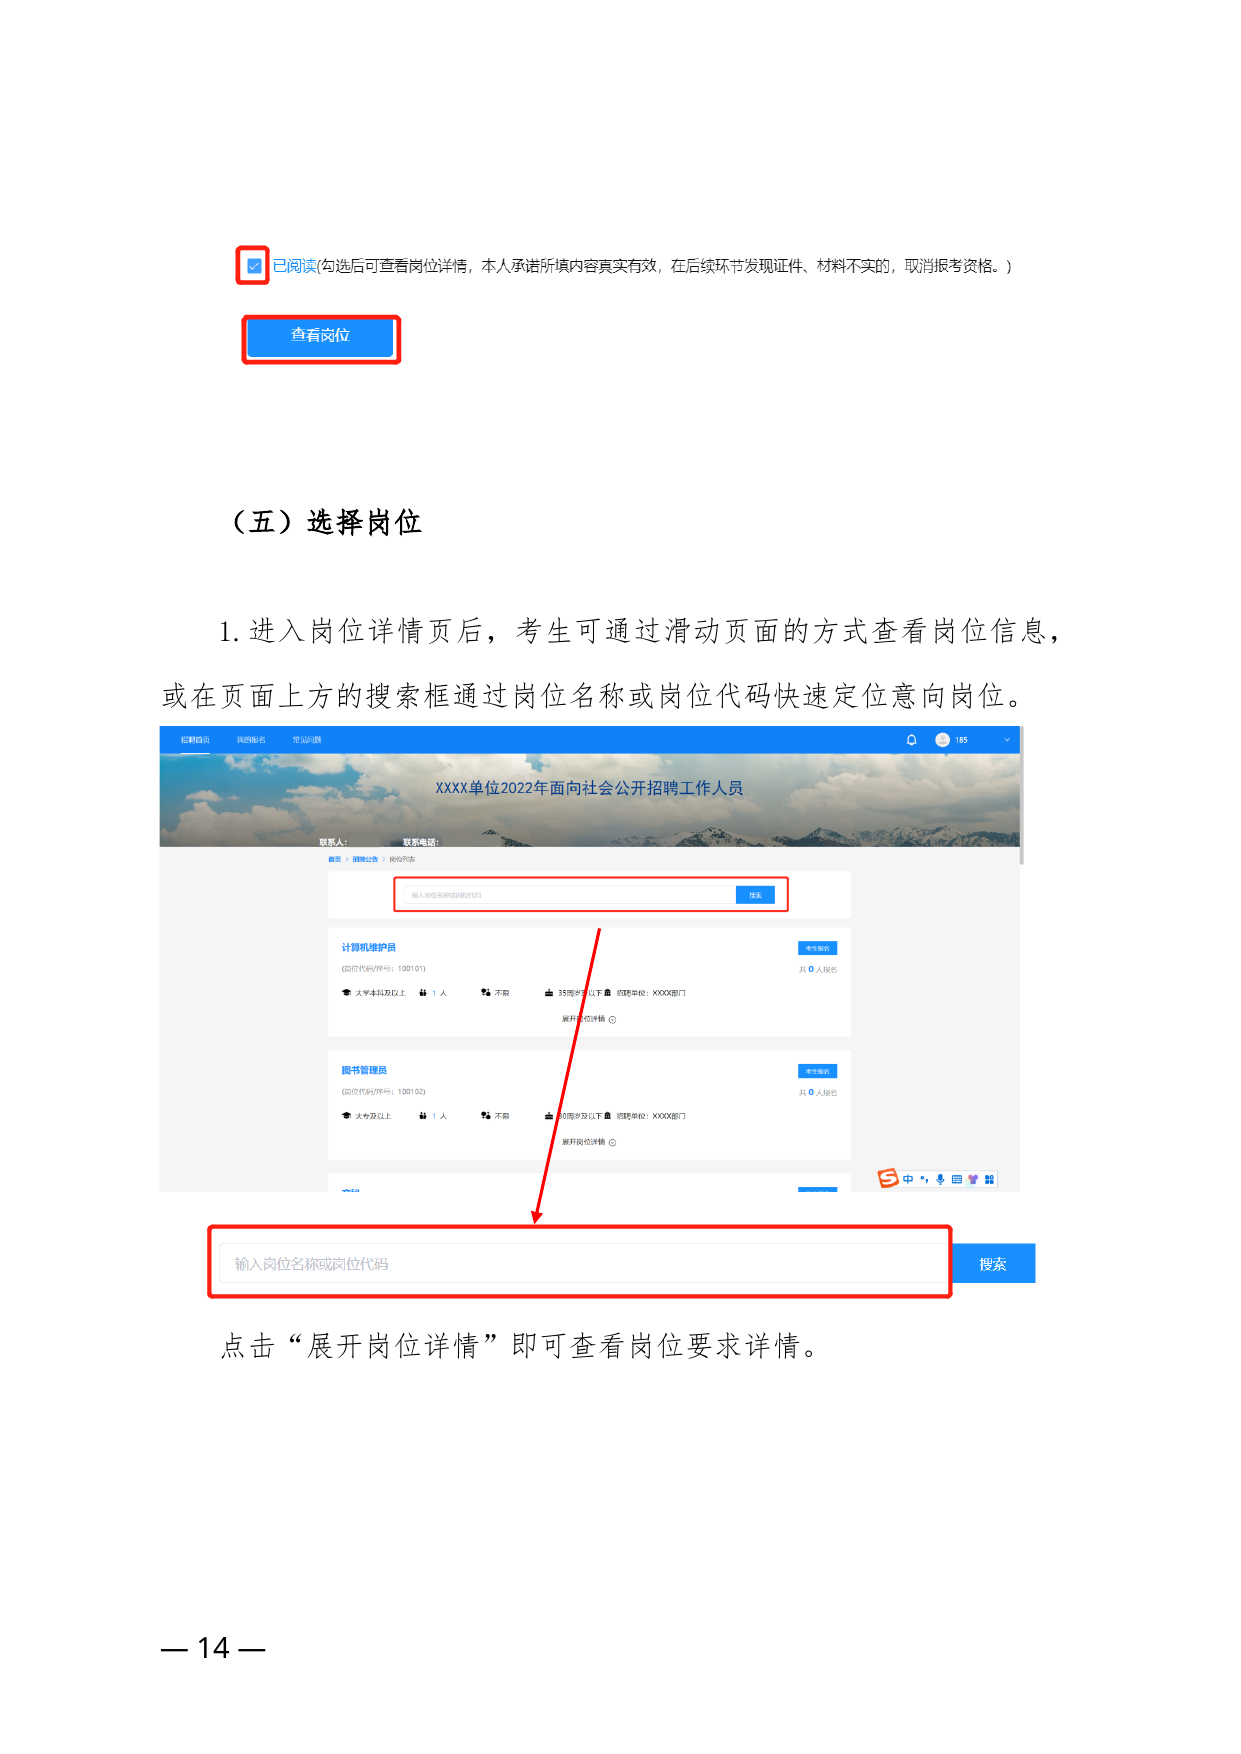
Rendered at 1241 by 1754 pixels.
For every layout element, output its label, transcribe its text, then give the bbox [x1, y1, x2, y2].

subtitle （五）选择岗位 [159, 487, 1081, 552]
text 1.进入岗位详情页后，考生可通过滑动页面的方式查看岗位信息，或在页面上方的搜索框通过岗位名称或岗位代码快速定位意向岗位。 [159, 596, 1081, 726]
picture [159, 726, 1024, 1192]
picture [215, 232, 1025, 371]
picture [187, 1213, 1053, 1304]
text 点击“展开岗位详情”即可查看岗位要求详情。 [159, 1311, 1081, 1376]
